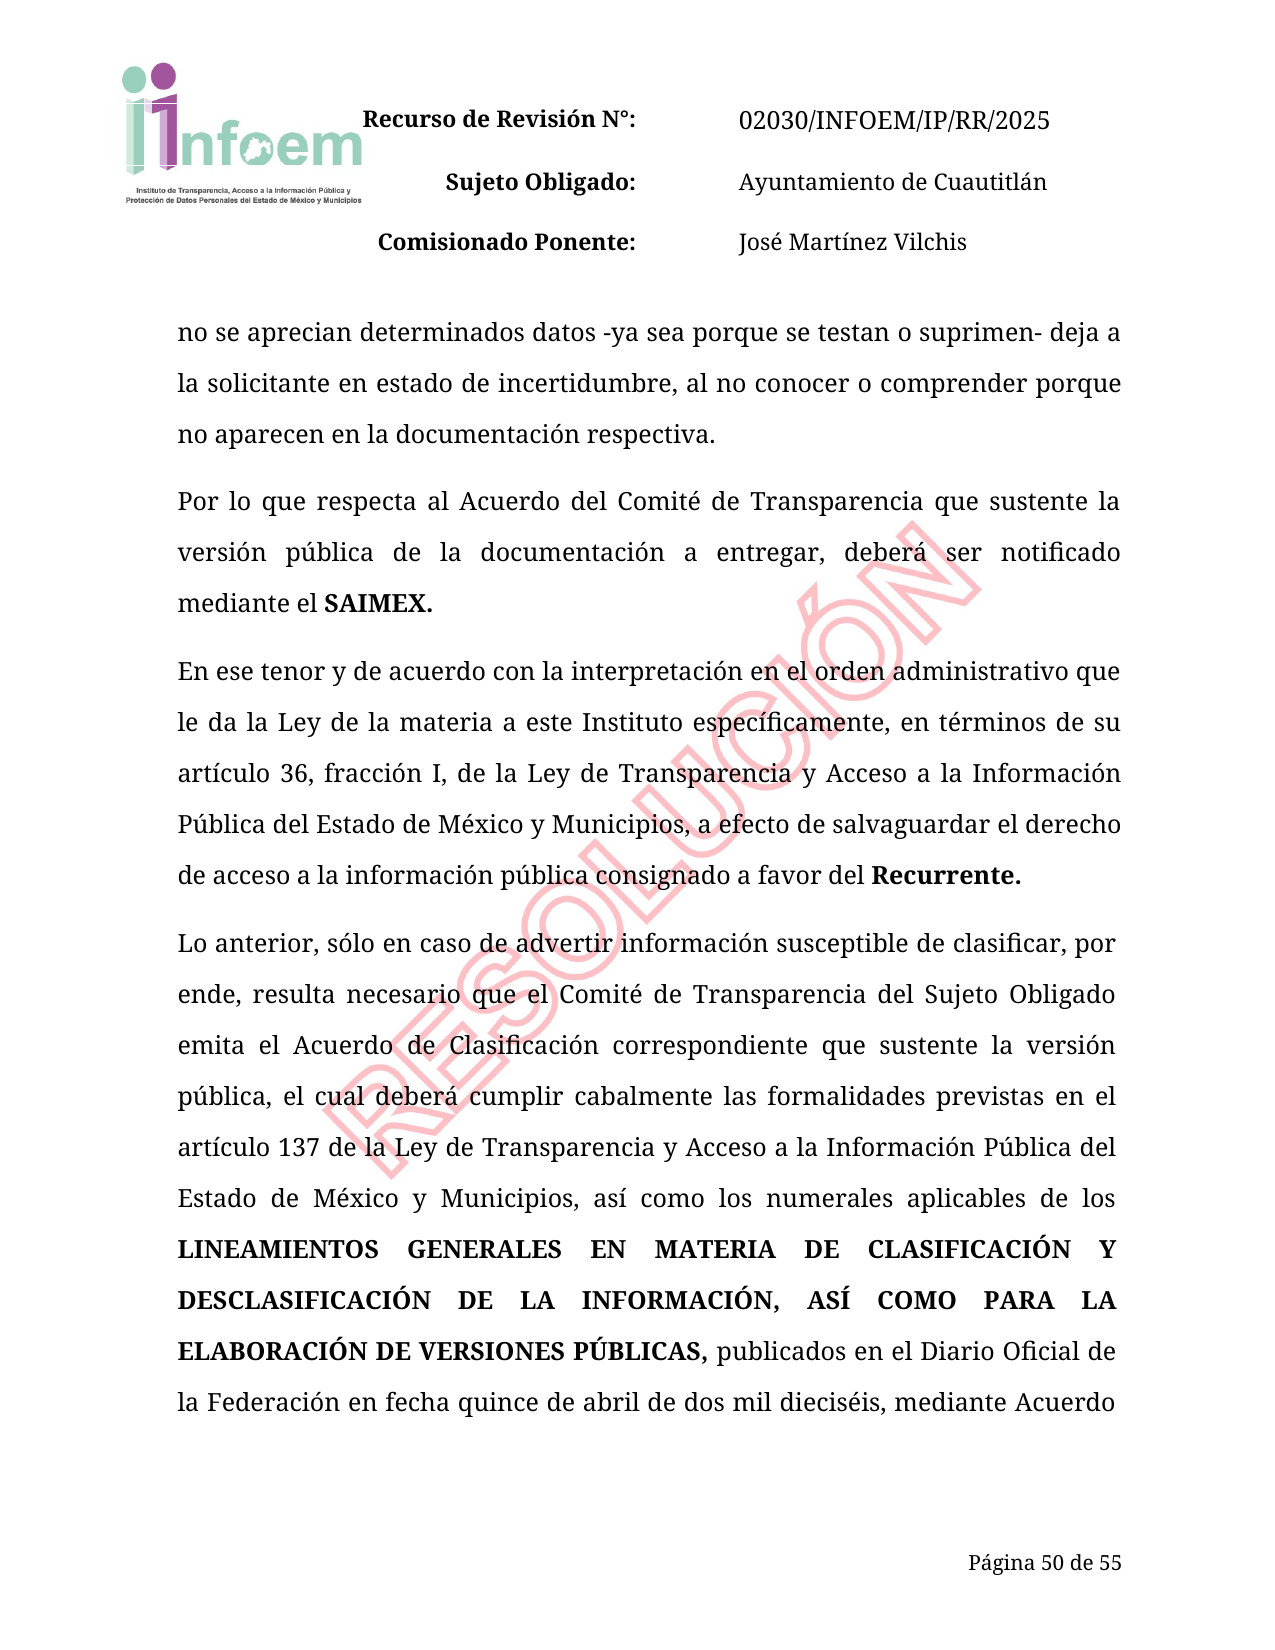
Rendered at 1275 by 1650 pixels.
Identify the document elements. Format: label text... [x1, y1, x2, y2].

picture [3, 2, 1268, 1650]
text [177, 926, 1117, 1419]
text Por lo que respecta al Acuerdo del Comité de Transparencia que sustente la versión pública de la documentación a entregar, deberá ser notificado mediante el SAIMEX. [177, 484, 1122, 620]
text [177, 314, 1122, 450]
text En ese tenor y de acuerdo con la interpretación en el orden administrativo que le da la Ley de la materia a este Instituto específicamente, en términos de su artículo 36, fracción I, de la Ley de Transparencia y Acceso a la Información Pública del Estado de México y Municipios, a efecto de salvaguardar el derecho de acceso a la información pública consignado a favor del Recurrente. [177, 654, 1122, 892]
